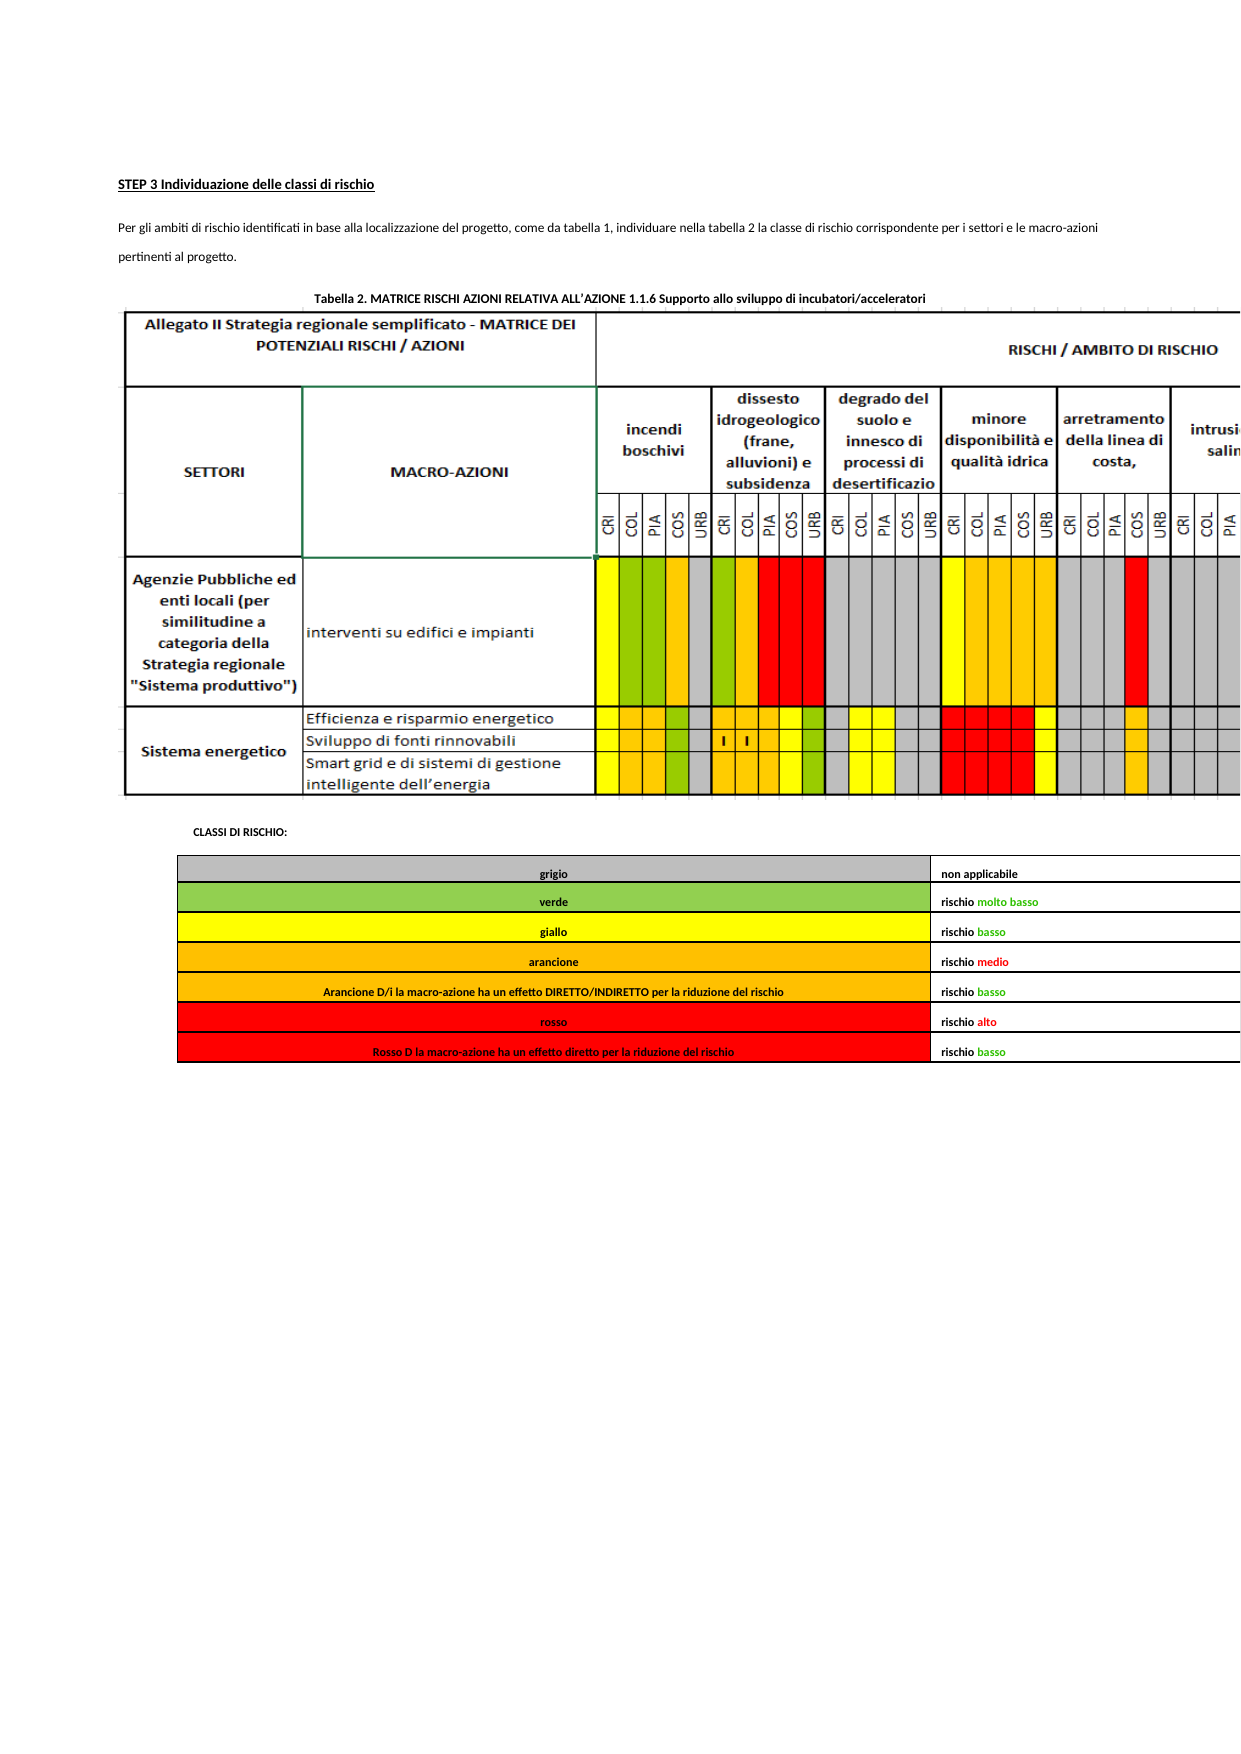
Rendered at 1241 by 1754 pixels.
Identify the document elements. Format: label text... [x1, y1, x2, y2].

text Per gli ambiti di rischio identificati in base alla localizzazione del progetto, come da tabella 1, individuare nella tabella 2 la classe di rischio corrispondente per i settori e le macro-azioni pertinenti al progetto. [118, 208, 1122, 264]
text CLASSI DI RISCHIO: [118, 814, 1122, 840]
table_cell Arancione D/i la macro-azione ha un effetto DIRETTO/INDIRETTO per la riduzione del rischio [178, 973, 930, 1001]
table_cell rischio medio [931, 943, 1240, 971]
table_cell rischio basso [931, 973, 1240, 1001]
table_header grigio [178, 856, 930, 881]
table_cell arancione [178, 943, 930, 971]
text STEP 3 Individuazione delle classi di rischio [118, 163, 1122, 193]
table_cell rischio basso [931, 1033, 1240, 1061]
table_cell rischio basso [931, 913, 1240, 941]
text Tabella 2. MATRICE RISCHI AZIONI RELATIVA ALL’AZIONE 1.1.6 Supporto allo sviluppo di incubatori/acceleratori [118, 279, 1122, 307]
table_cell giallo [178, 913, 930, 941]
table_cell rischio alto [931, 1003, 1240, 1031]
picture [118, 307, 1241, 800]
table_cell rosso [178, 1003, 930, 1031]
table_cell verde [178, 883, 930, 911]
table_cell rischio molto basso [931, 883, 1240, 911]
table_cell Rosso D la macro-azione ha un effetto diretto per la riduzione del rischio [178, 1033, 930, 1061]
table_header non applicabile [931, 856, 1240, 881]
